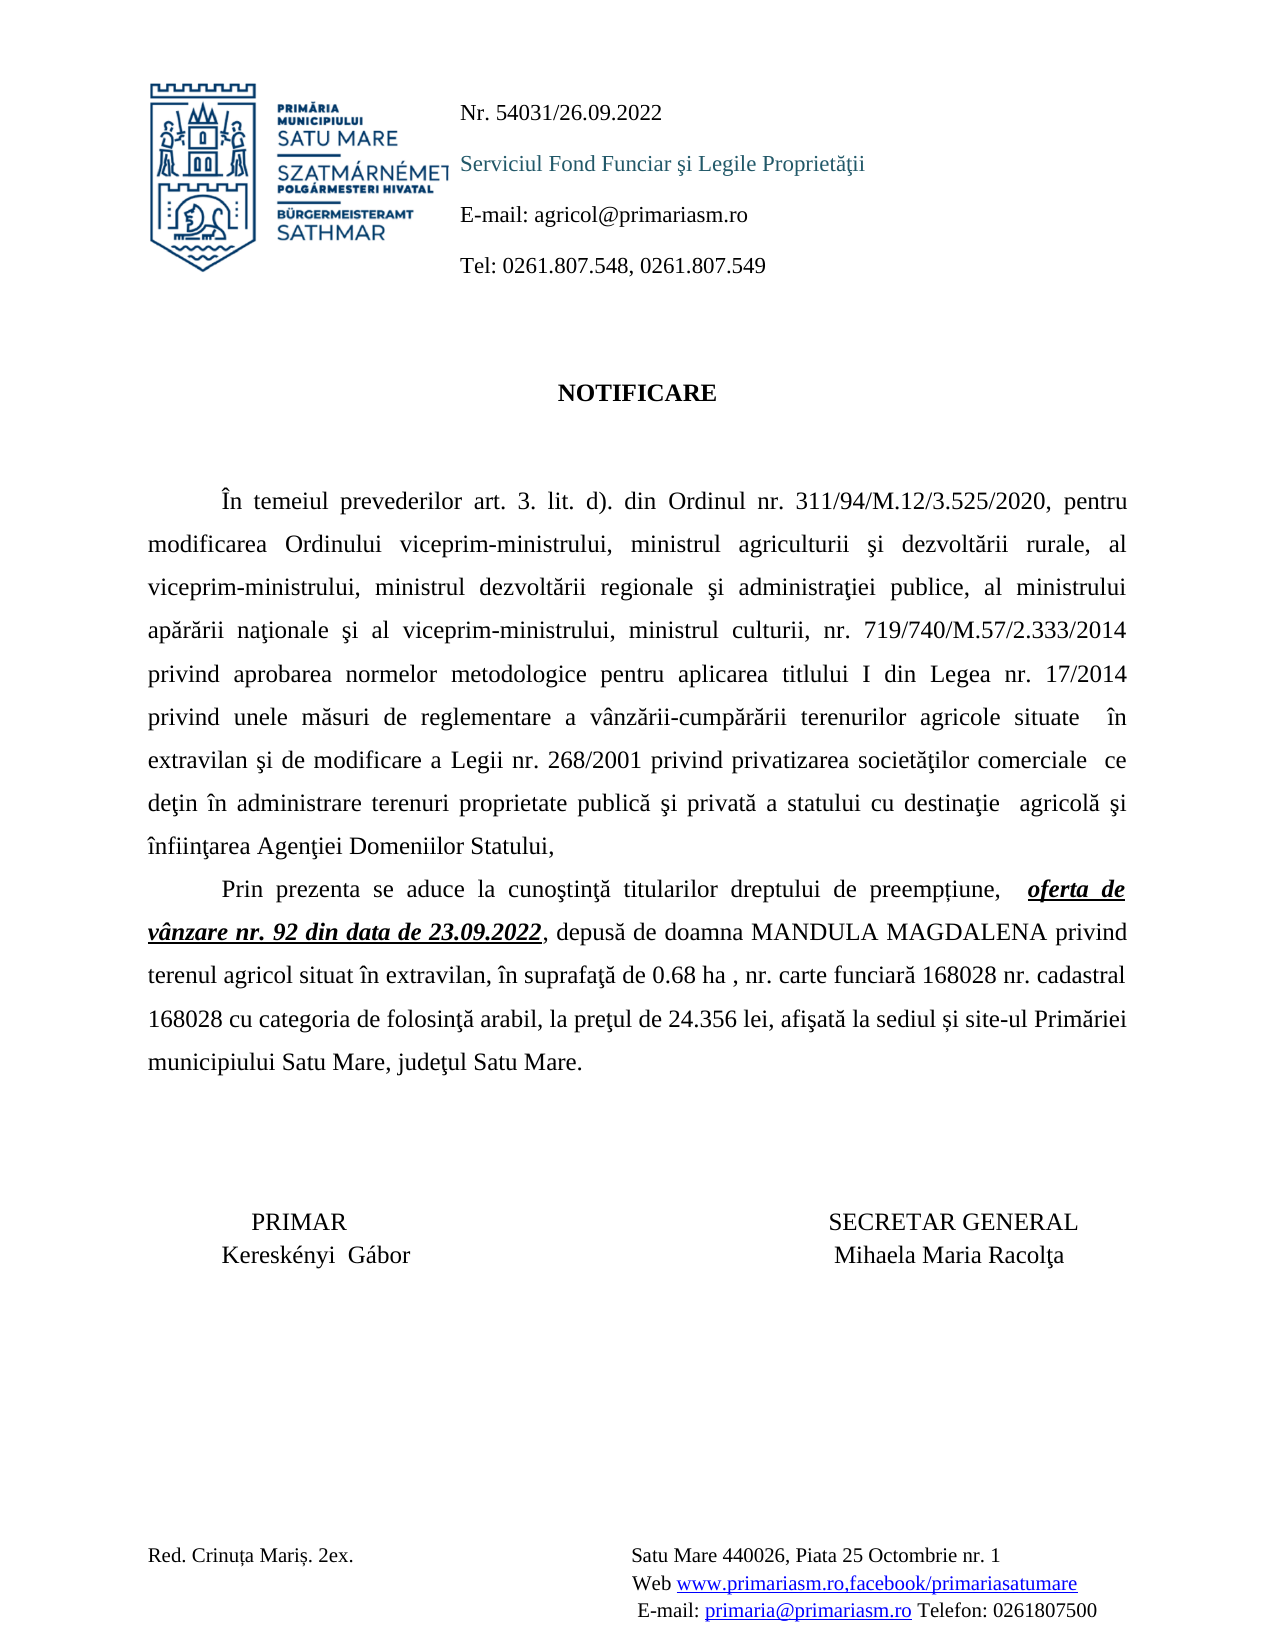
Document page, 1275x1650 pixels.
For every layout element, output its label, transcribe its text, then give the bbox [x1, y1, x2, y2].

text NOTIFICARE [148, 378, 1127, 407]
picture [140, 73, 449, 284]
text Prin prezenta se aduce la cunoştinţă titularilor dreptului de preempțiune, oferta de vânzare nr. 92 din data de 23.09.2022, depusă de doamna MANDULA MAGDALENA privind terenul agricol situat în extravilan, în suprafaţă de 0.68 ha , nr. carte funciară 168028 nr. cadastral 168028 cu categoria de folosinţă arabil, la preţul de 24.356 lei, afişată la sediul și site-ul Primăriei municipiului Satu Mare, judeţul Satu Mare. [148, 874, 1127, 1076]
text În temeiul prevederilor <LLNK 12014 17 12 242 6 38>art. 3. lit. d). din Ordinul nr. 311/94/M.12/3.525/2020, pentru modificarea <LLNK 12014 719 50GZ01 0271>Ordinului viceprim-ministrului, ministrul agriculturii şi dezvoltării rurale, al viceprim-ministrului, ministrul dezvoltării regionale şi administraţiei publice, al ministrului apărării naţionale şi al viceprim-ministrului, ministrul culturii, nr. 719/740/M.57/2.333/2014 privind aprobarea normelor metodologice pentru aplicarea <LLNK 12014 17 12 242 1 32>titlului I din Legea nr. 17/2014 privind unele măsuri de reglementare a vânzării-cumpărării terenurilor agricole situate în extravilan şi de modificare a <LLNK 12001 268 12 2I1 0 18>Legii nr. 268/2001 privind privatizarea societăţilor comerciale ce deţin în administrare terenuri proprietate publică şi privată a statului cu destinaţie agricolă şi înfiinţarea Agenţiei Domeniilor Statului, [148, 486, 1127, 860]
text PRIMAR SECRETAR GENERAL [148, 1207, 1127, 1236]
text Kereskényi Gábor Mihaela Maria Racolţa [148, 1240, 1127, 1269]
